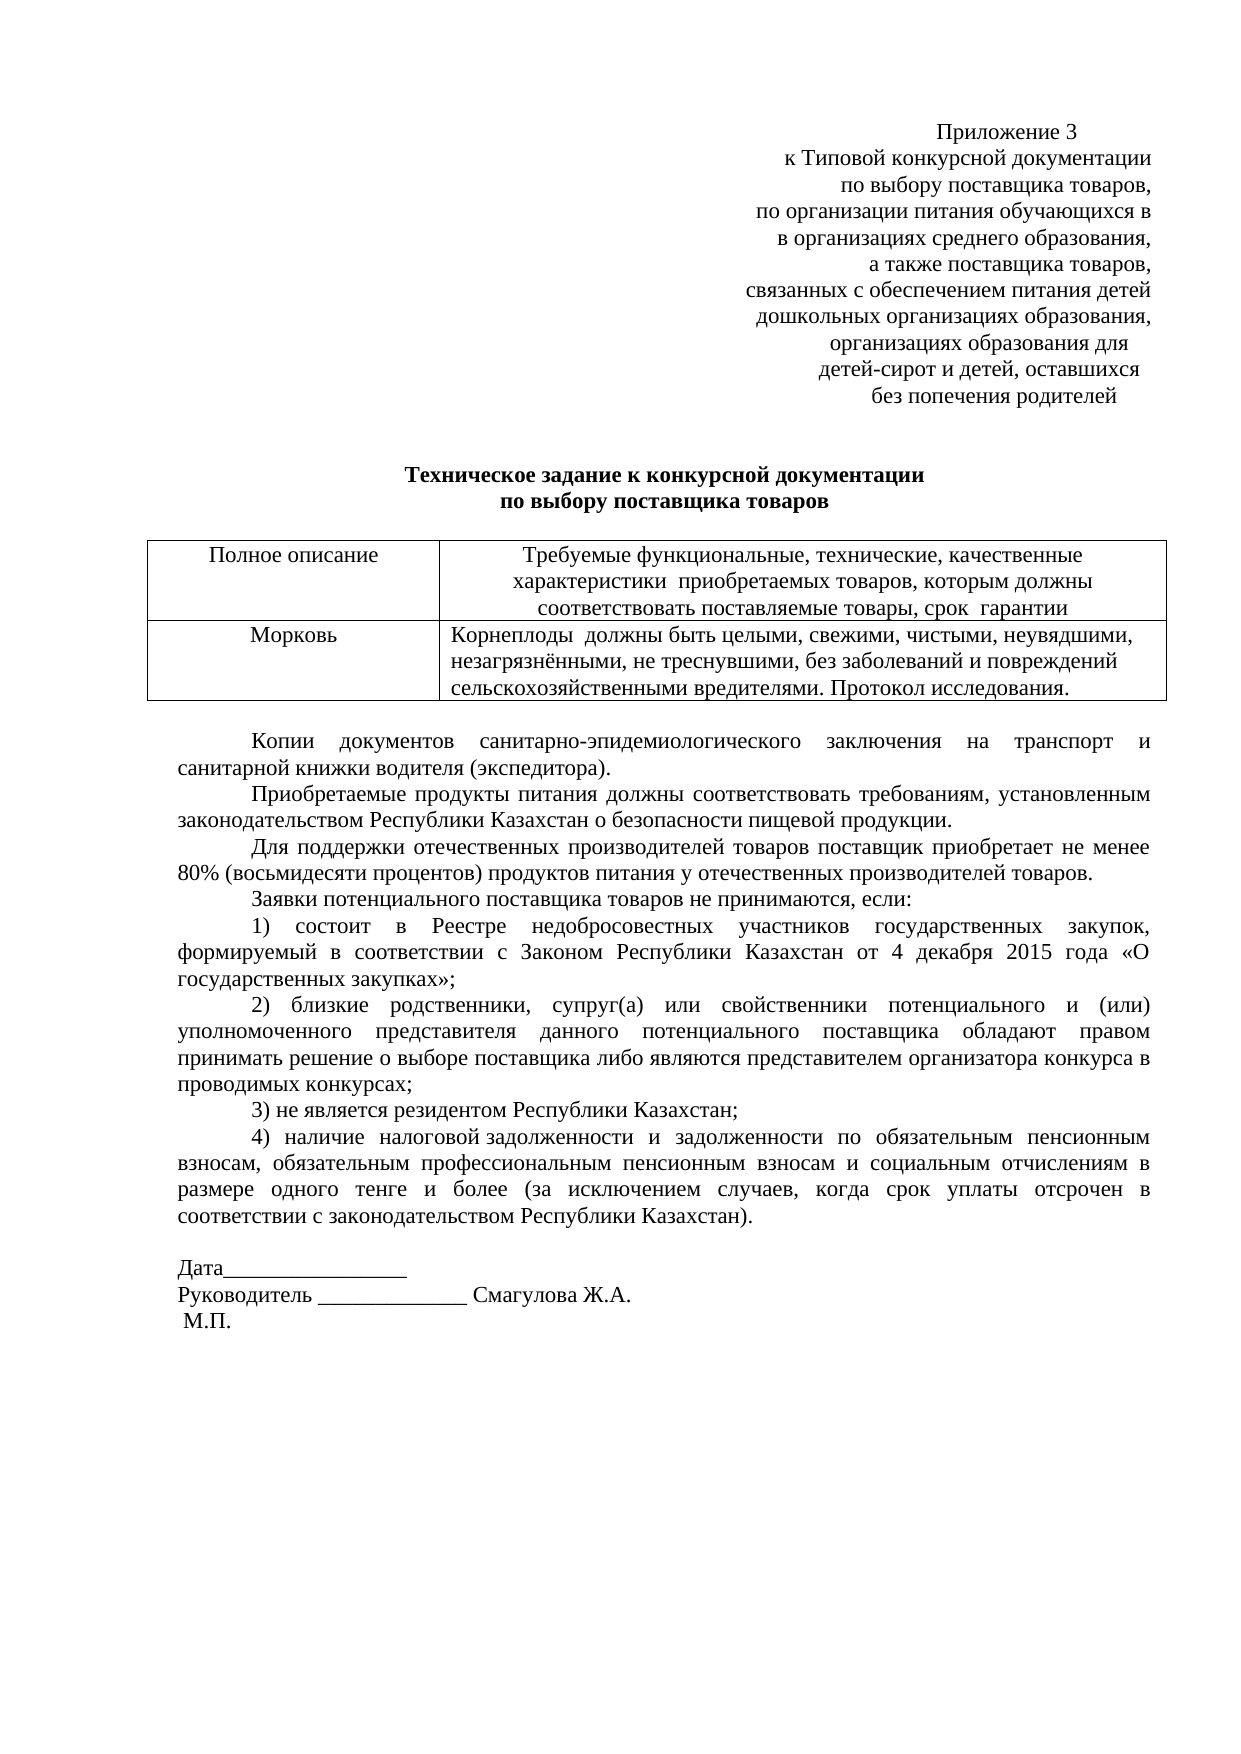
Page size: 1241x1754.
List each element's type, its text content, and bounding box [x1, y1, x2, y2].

text Заявки потенциального поставщика товаров не принимаются, если: [177, 886, 1152, 912]
table_cell Корнеплоды должны быть целыми, свежими, чистыми, неувядшими, незагрязнёнными, не треснувшими, без заболеваний и повреждений сельскохозяйственными вредителями. Протокол исследования. [440, 621, 1166, 700]
text Техническое задание к конкурсной документации [177, 461, 1152, 487]
text в организациях среднего образования, [177, 223, 1152, 250]
text Руководитель _____________ Смагулова Ж.А. [177, 1281, 1152, 1307]
text 4) наличие налоговой задолженности и задолженности по обязательным пенсионным взносам, обязательным профессиональным пенсионным взносам и социальным отчислениям в размере одного тенге и более (за исключением случаев, когда срок уплаты отсрочен в соответствии с законодательством Республики Казахстан). [177, 1123, 1152, 1228]
text 3) не является резидентом Республики Казахстан; [177, 1096, 1152, 1123]
text по организации питания обучающихся в [177, 197, 1152, 223]
table_cell Морковь [148, 621, 439, 700]
text а также поставщика товаров, [177, 250, 1152, 276]
table_header Полное описание [148, 541, 439, 620]
text Приложение 3 к Типовой конкурсной документации по выбору поставщика товаров, [177, 118, 1152, 197]
text связанных с обеспечением питания детей [177, 276, 1152, 303]
text Для поддержки отечественных производителей товаров поставщик приобретает не менее 80% (восьмидесяти процентов) продуктов питания у отечественных производителей товаров. [177, 833, 1152, 886]
table_header Требуемые функциональные, технические, качественные характеристики приобретаемых товаров, которым должны соответствовать поставляемые товары, срок гарантии [440, 541, 1166, 620]
text дошкольных организациях образования, организациях образования для детей-сирот и детей, оставшихся без попечения родителей [177, 303, 1152, 408]
text Приобретаемые продукты питания должны соответствовать требованиям, установленным законодательством Республики Казахстан о безопасности пищевой продукции. [177, 780, 1152, 833]
text 2) близкие родственники, супруг(а) или свойственники потенциального и (или) уполномоченного представителя данного потенциального поставщика обладают правом принимать решение о выборе поставщика либо являются представителем организатора конкурса в проводимых конкурсах; [177, 991, 1152, 1096]
text М.П. [177, 1307, 1152, 1333]
text 1) состоит в Реестре недобросовестных участников государственных закупок, формируемый в соответствии с Законом Республики Казахстан от 4 декабря 2015 года «О государственных закупках»; [177, 912, 1152, 991]
text Дата________________ [177, 1254, 1152, 1281]
text Копии документов санитарно-эпидемиологического заключения на транспорт и санитарной книжки водителя (экспедитора). [177, 727, 1152, 780]
text по выбору поставщика товаров [177, 487, 1152, 513]
